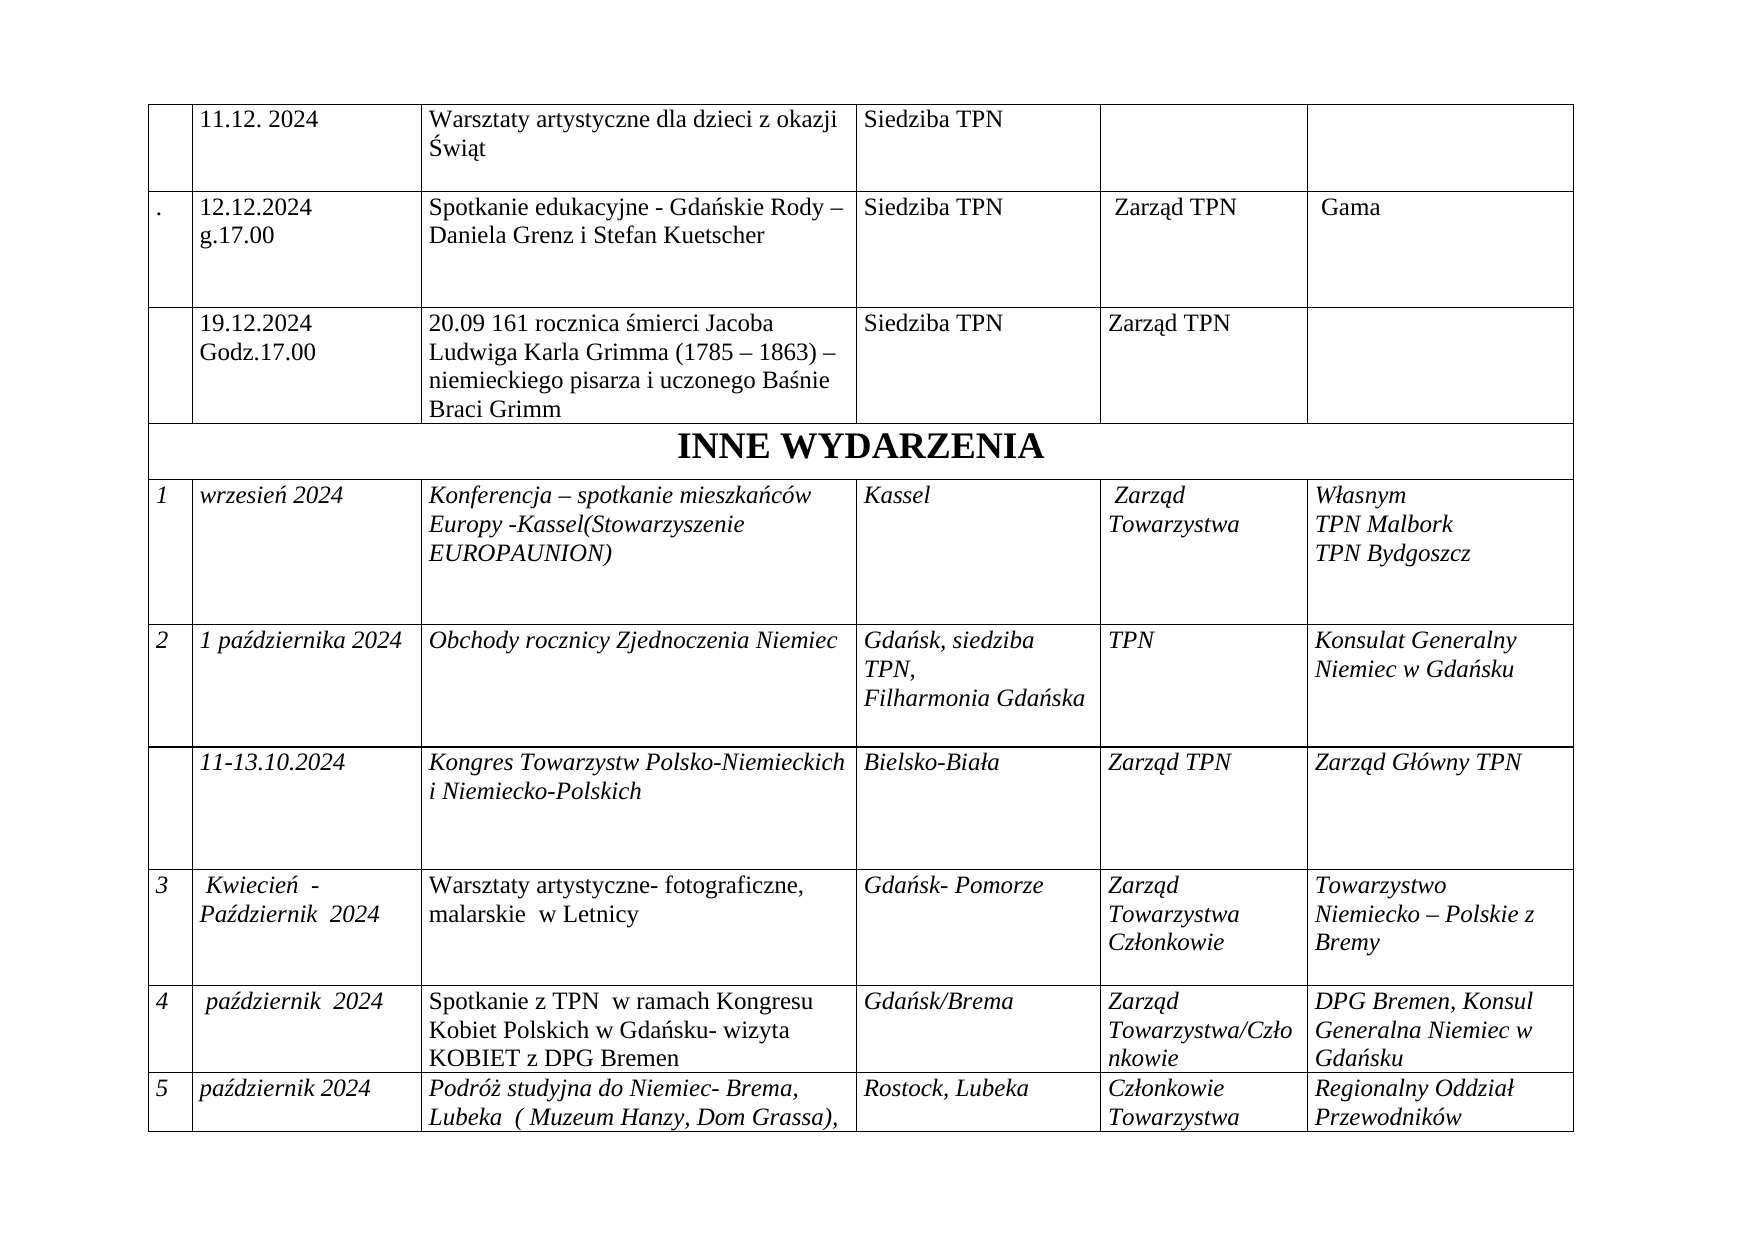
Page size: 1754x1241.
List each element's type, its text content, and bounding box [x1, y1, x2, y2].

table_cell Kwiecień - Październik 2024 [193, 870, 421, 985]
table_cell Spotkanie z TPN w ramach Kongresu Kobiet Polskich w Gdańsku- wizyta KOBIET z DPG Bremen [422, 986, 856, 1072]
table_cell 3 [149, 870, 192, 985]
table_cell październik 2024 [193, 1073, 421, 1131]
table_cell INNE WYDARZENIA [149, 424, 1573, 479]
table_cell wrzesień 2024 [193, 480, 421, 624]
table_cell Zarząd TPN [1101, 748, 1307, 869]
table_cell Siedziba TPN [857, 105, 1100, 191]
table_cell Gdańsk, siedziba TPN, Filharmonia Gdańska [857, 625, 1100, 746]
table_cell Zarząd TPN [1101, 308, 1307, 423]
table_cell Własnym TPN Malbork TPN Bydgoszcz [1308, 480, 1573, 624]
table_cell 11-13.10.2024 [193, 748, 421, 869]
table_cell 11.12. 2024 [193, 105, 421, 191]
table_cell Gdańsk- Pomorze [857, 870, 1100, 985]
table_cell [1308, 1073, 1573, 1131]
table_cell [1308, 308, 1573, 423]
table_cell [149, 748, 192, 869]
table_cell Kassel [857, 480, 1100, 624]
table_cell 12.12.2024 g.17.00 [193, 192, 421, 307]
table_cell Zarząd Główny TPN [1308, 748, 1573, 869]
table_cell Zarząd Towarzystwa/Członkowie [1101, 986, 1307, 1072]
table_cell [1101, 1073, 1307, 1131]
table_cell Kongres Towarzystw Polsko-Niemieckich i Niemiecko-Polskich [422, 748, 856, 869]
table_cell 20.09 161 rocznica śmierci Jacoba Ludwiga Karla Grimma (1785 – 1863) – niemieckiego pisarza i uczonego Baśnie Braci Grimm [422, 308, 856, 423]
table_cell [1308, 105, 1573, 191]
table_cell Siedziba TPN [857, 308, 1100, 423]
table_cell 19.12.2024 Godz.17.00 [193, 308, 421, 423]
table_cell Gdańsk/Brema [857, 986, 1100, 1072]
table_cell Bielsko-Biała [857, 748, 1100, 869]
table_cell 2 [149, 625, 192, 746]
table_cell Zarząd Towarzystwa [1101, 480, 1307, 624]
table_cell TPN [1101, 625, 1307, 746]
table_cell . [149, 192, 192, 307]
table_cell 1 października 2024 [193, 625, 421, 746]
table_cell Konsulat Generalny Niemiec w Gdańsku [1308, 625, 1573, 746]
table_cell Rostock, Lubeka [857, 1073, 1100, 1131]
table_cell 4 [149, 986, 192, 1072]
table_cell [422, 1073, 856, 1131]
table_cell Warsztaty artystyczne- fotograficzne, malarskie w Letnicy [422, 870, 856, 985]
table_cell Konferencja – spotkanie mieszkańców Europy -Kassel(Stowarzyszenie EUROPAUNION) [422, 480, 856, 624]
table_cell 5 [149, 1073, 192, 1131]
table_cell Warsztaty artystyczne dla dzieci z okazji Świąt [422, 105, 856, 191]
table_cell [149, 105, 192, 191]
table_cell Gama [1308, 192, 1573, 307]
table_cell Zarząd TPN [1101, 192, 1307, 307]
table_cell Spotkanie edukacyjne - Gdańskie Rody –Daniela Grenz i Stefan Kuetscher [422, 192, 856, 307]
table_cell [149, 308, 192, 423]
table_cell DPG Bremen, Konsul Generalna Niemiec w Gdańsku [1308, 986, 1573, 1072]
table_cell 1 [149, 480, 192, 624]
table_cell Siedziba TPN [857, 192, 1100, 307]
table_cell Obchody rocznicy Zjednoczenia Niemiec [422, 625, 856, 746]
table_cell Zarząd Towarzystwa Członkowie [1101, 870, 1307, 985]
table_cell [1101, 105, 1307, 191]
table_cell październik 2024 [193, 986, 421, 1072]
table_cell Towarzystwo Niemiecko – Polskie z Bremy [1308, 870, 1573, 985]
